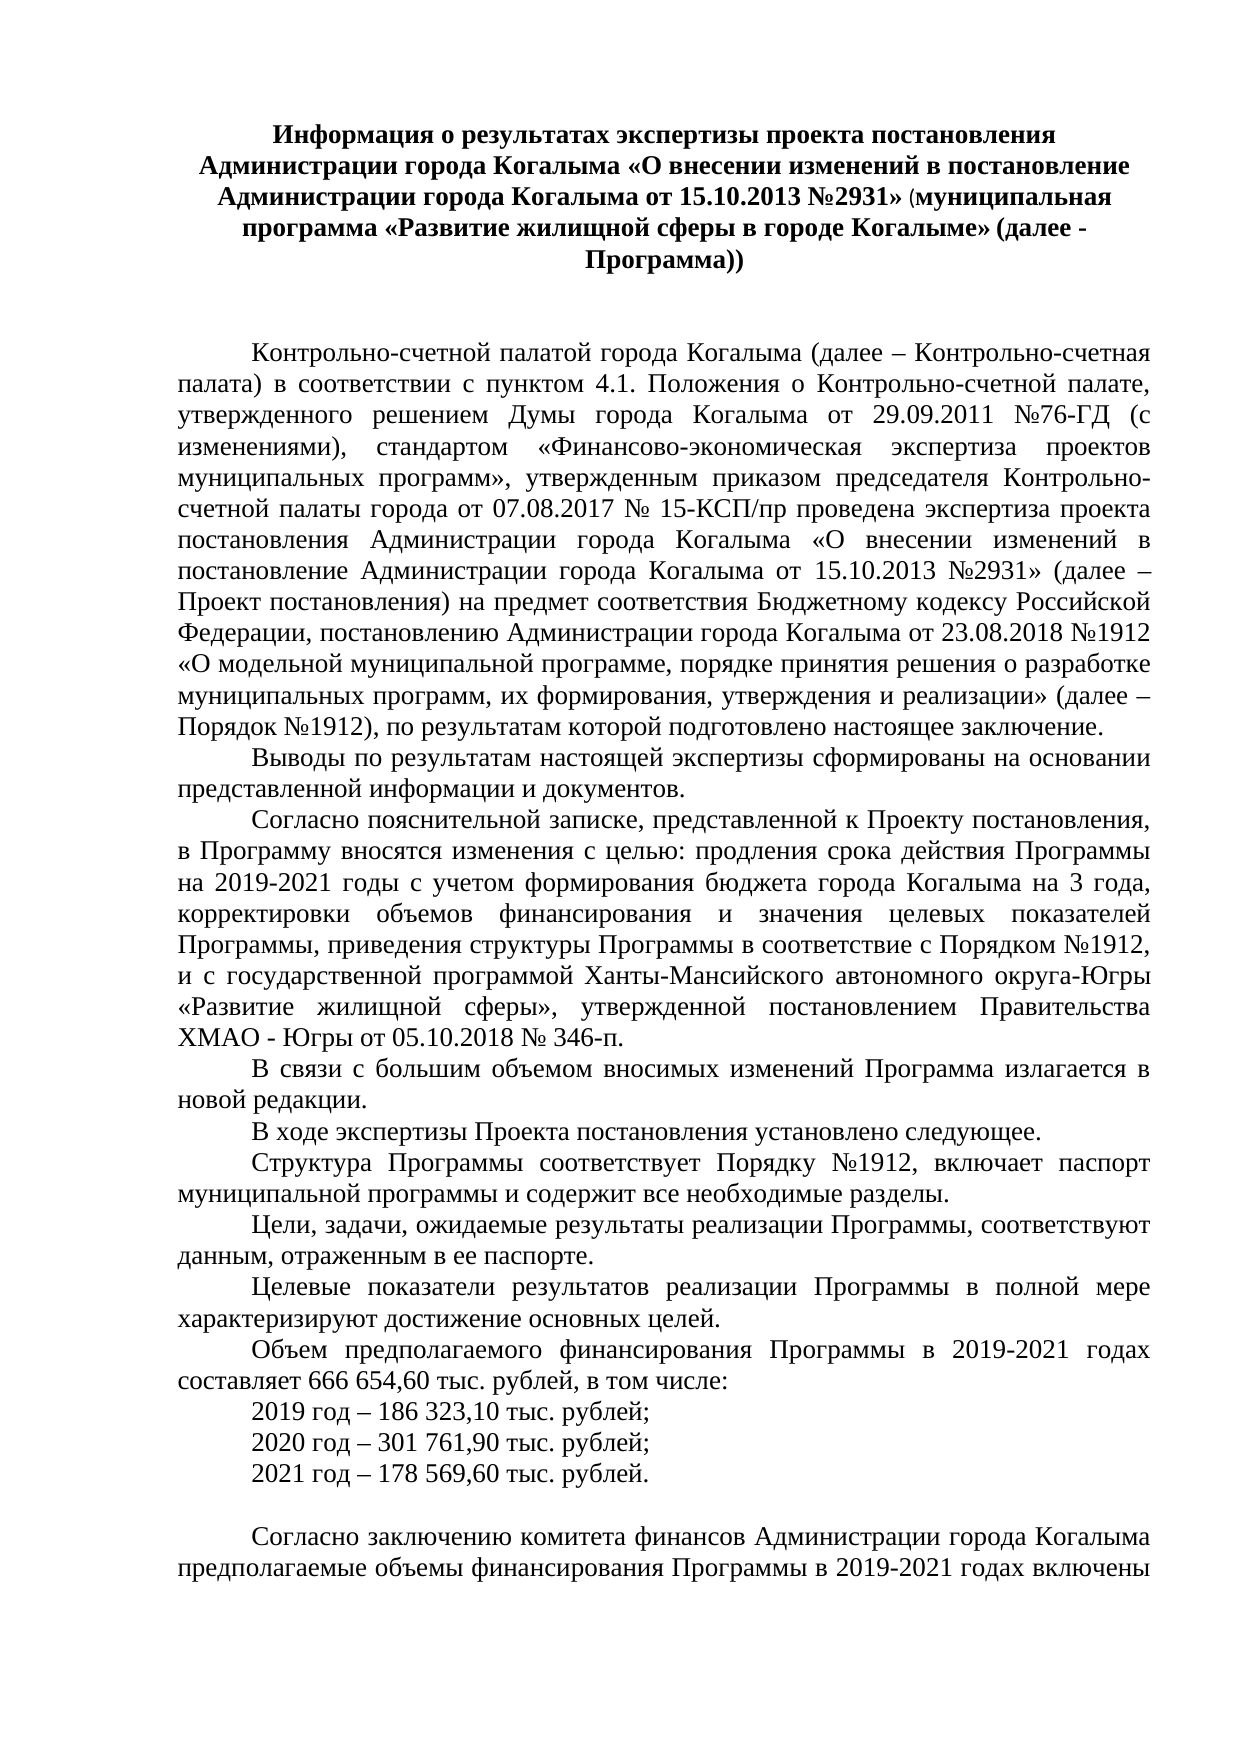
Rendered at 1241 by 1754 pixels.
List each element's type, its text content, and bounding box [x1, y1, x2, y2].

text Цели, задачи, ожидаемые результаты реализации Программы, соответствуют данным, отраженным в ее паспорте. [177, 1208, 1152, 1271]
text 2020 год – 301 761,90 тыс. рублей; [177, 1426, 1152, 1457]
text 2019 год – 186 323,10 тыс. рублей; [177, 1395, 1152, 1426]
text В ходе экспертизы Проекта постановления установлено следующее. [177, 1115, 1152, 1146]
text Информация о результатах экспертизы проекта постановления Администрации города Когалыма «О внесении изменений в постановление Администрации города Когалыма от 15.10.2013 №2931» (муниципальная программа «Развитие жилищной сферы в городе Когалыме» (далее - Программа)) [177, 118, 1152, 274]
text В связи с большим объемом вносимых изменений Программа излагается в новой редакции. [177, 1052, 1152, 1115]
text Целевые показатели результатов реализации Программы в полной мере характеризируют достижение основных целей. [177, 1271, 1152, 1333]
text Выводы по результатам настоящей экспертизы сформированы на основании представленной информации и документов. [177, 741, 1152, 803]
text 2021 год – 178 569,60 тыс. рублей. [177, 1457, 1152, 1488]
text Согласно пояснительной записке, представленной к Проекту постановления, в Программу вносятся изменения с целью: продления срока действия Программы на 2019-2021 годы с учетом формирования бюджета города Когалыма на 3 года, корректировки объемов финансирования и значения целевых показателей Программы, приведения структуры Программы в соответствие с Порядком №1912, и с государственной программой Ханты-Мансийского автономного округа-Югры «Развитие жилищной сферы», утвержденной постановлением Правительства ХМАО - Югры от 05.10.2018 № 346-п. [177, 803, 1152, 1052]
text Объем предполагаемого финансирования Программы в 2019-2021 годах составляет 666 654,60 тыс. рублей, в том числе: [177, 1333, 1152, 1395]
text Структура Программы соответствует Порядку №1912, включает паспорт муниципальной программы и содержит все необходимые разделы. [177, 1146, 1152, 1208]
text Контрольно-счетной палатой города Когалыма (далее – Контрольно-счетная палата) в соответствии с пунктом 4.1. Положения о Контрольно-счетной палате, утвержденного решением Думы города Когалыма от 29.09.2011 №76-ГД (с изменениями), стандартом «Финансово-экономическая экспертиза проектов муниципальных программ», утвержденным приказом председателя Контрольно-счетной палаты города от 07.08.2017 № 15-КСП/пр проведена экспертиза проекта постановления Администрации города Когалыма «О внесении изменений в постановление Администрации города Когалыма от 15.10.2013 №2931» (далее – Проект постановления) на предмет соответствия Бюджетному кодексу Российской Федерации, постановлению Администрации города Когалыма от 23.08.2018 №1912 «О модельной муниципальной программе, порядке принятия решения о разработке муниципальных программ, их формирования, утверждения и реализации» (далее – Порядок №1912), по результатам которой подготовлено настоящее заключение. [177, 336, 1152, 741]
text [177, 1520, 1152, 1582]
